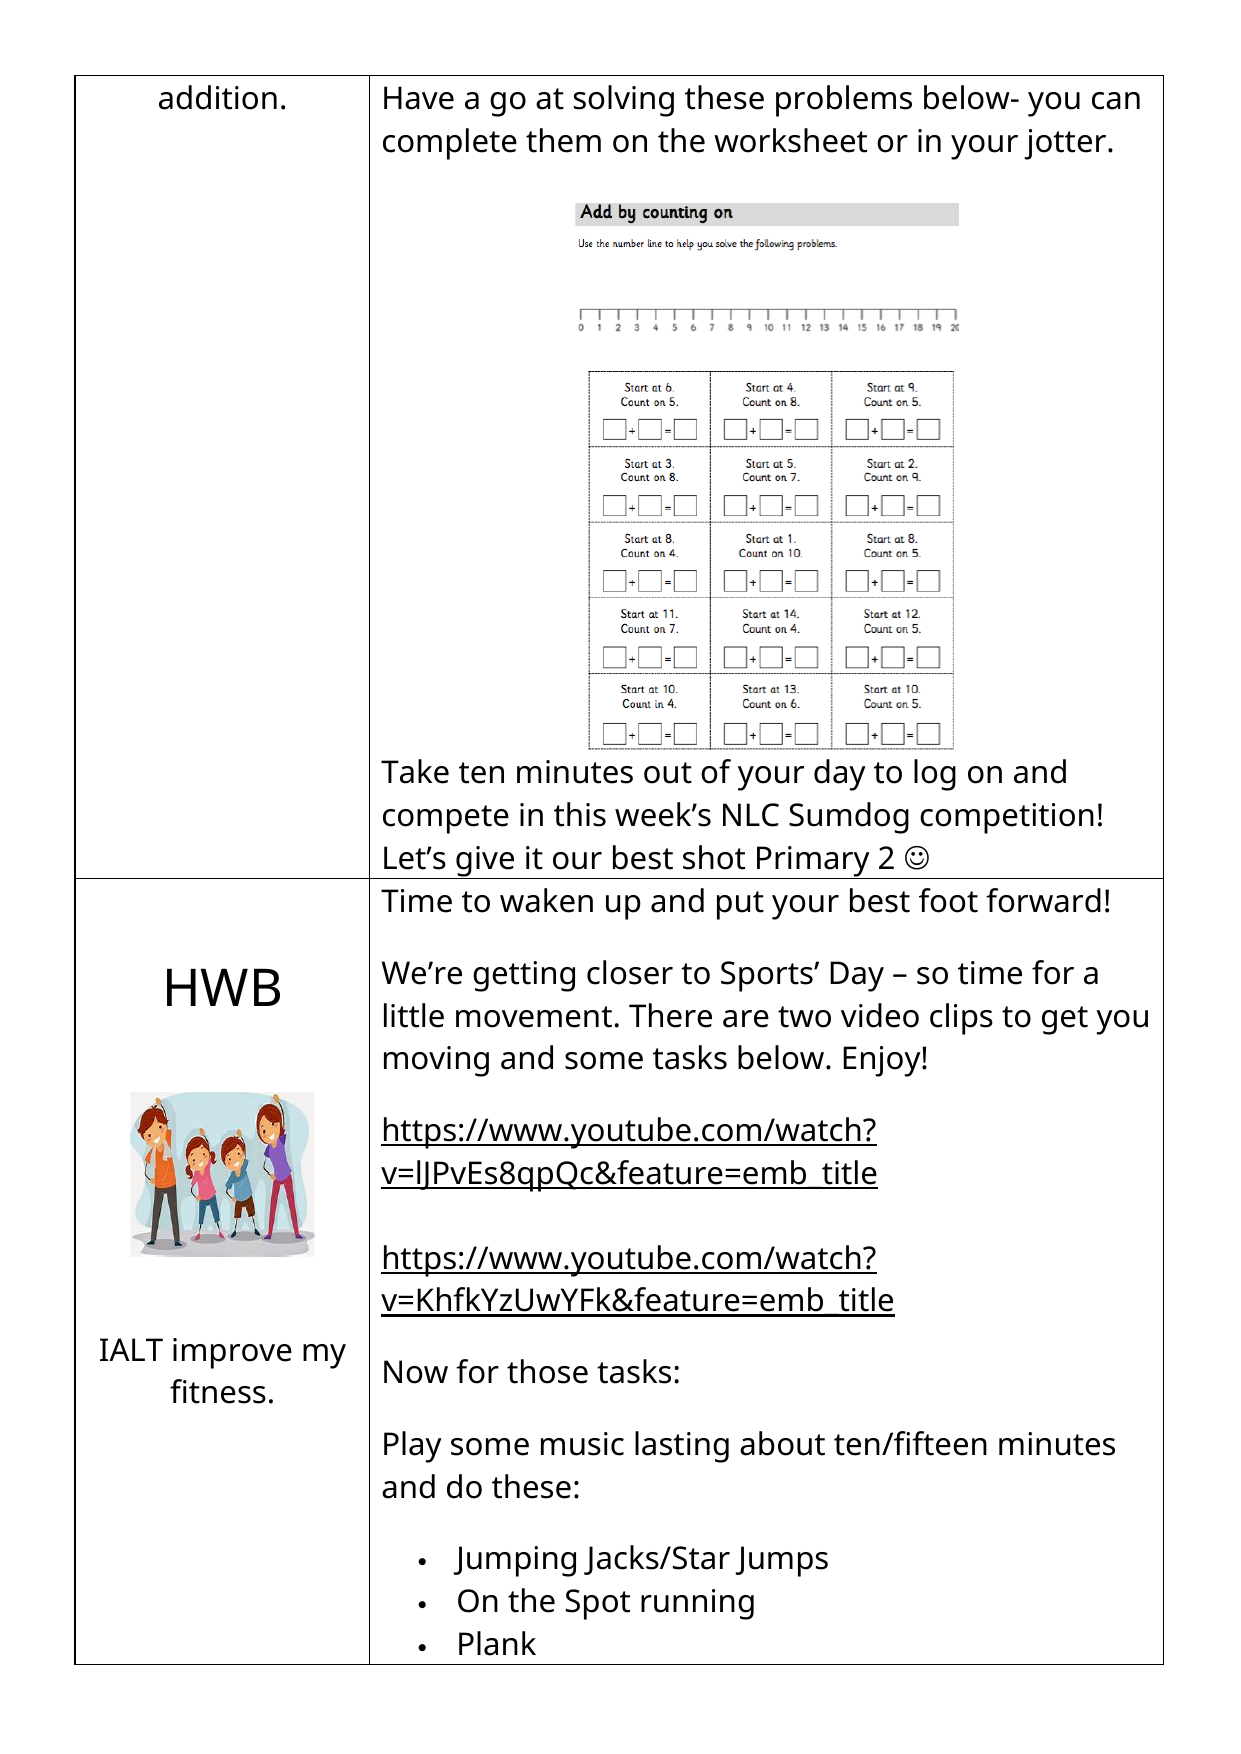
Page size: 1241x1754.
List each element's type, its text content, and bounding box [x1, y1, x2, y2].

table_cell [370, 76, 1163, 878]
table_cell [76, 76, 369, 878]
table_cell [76, 879, 369, 1664]
picture [574, 203, 959, 751]
picture [130, 1092, 315, 1257]
